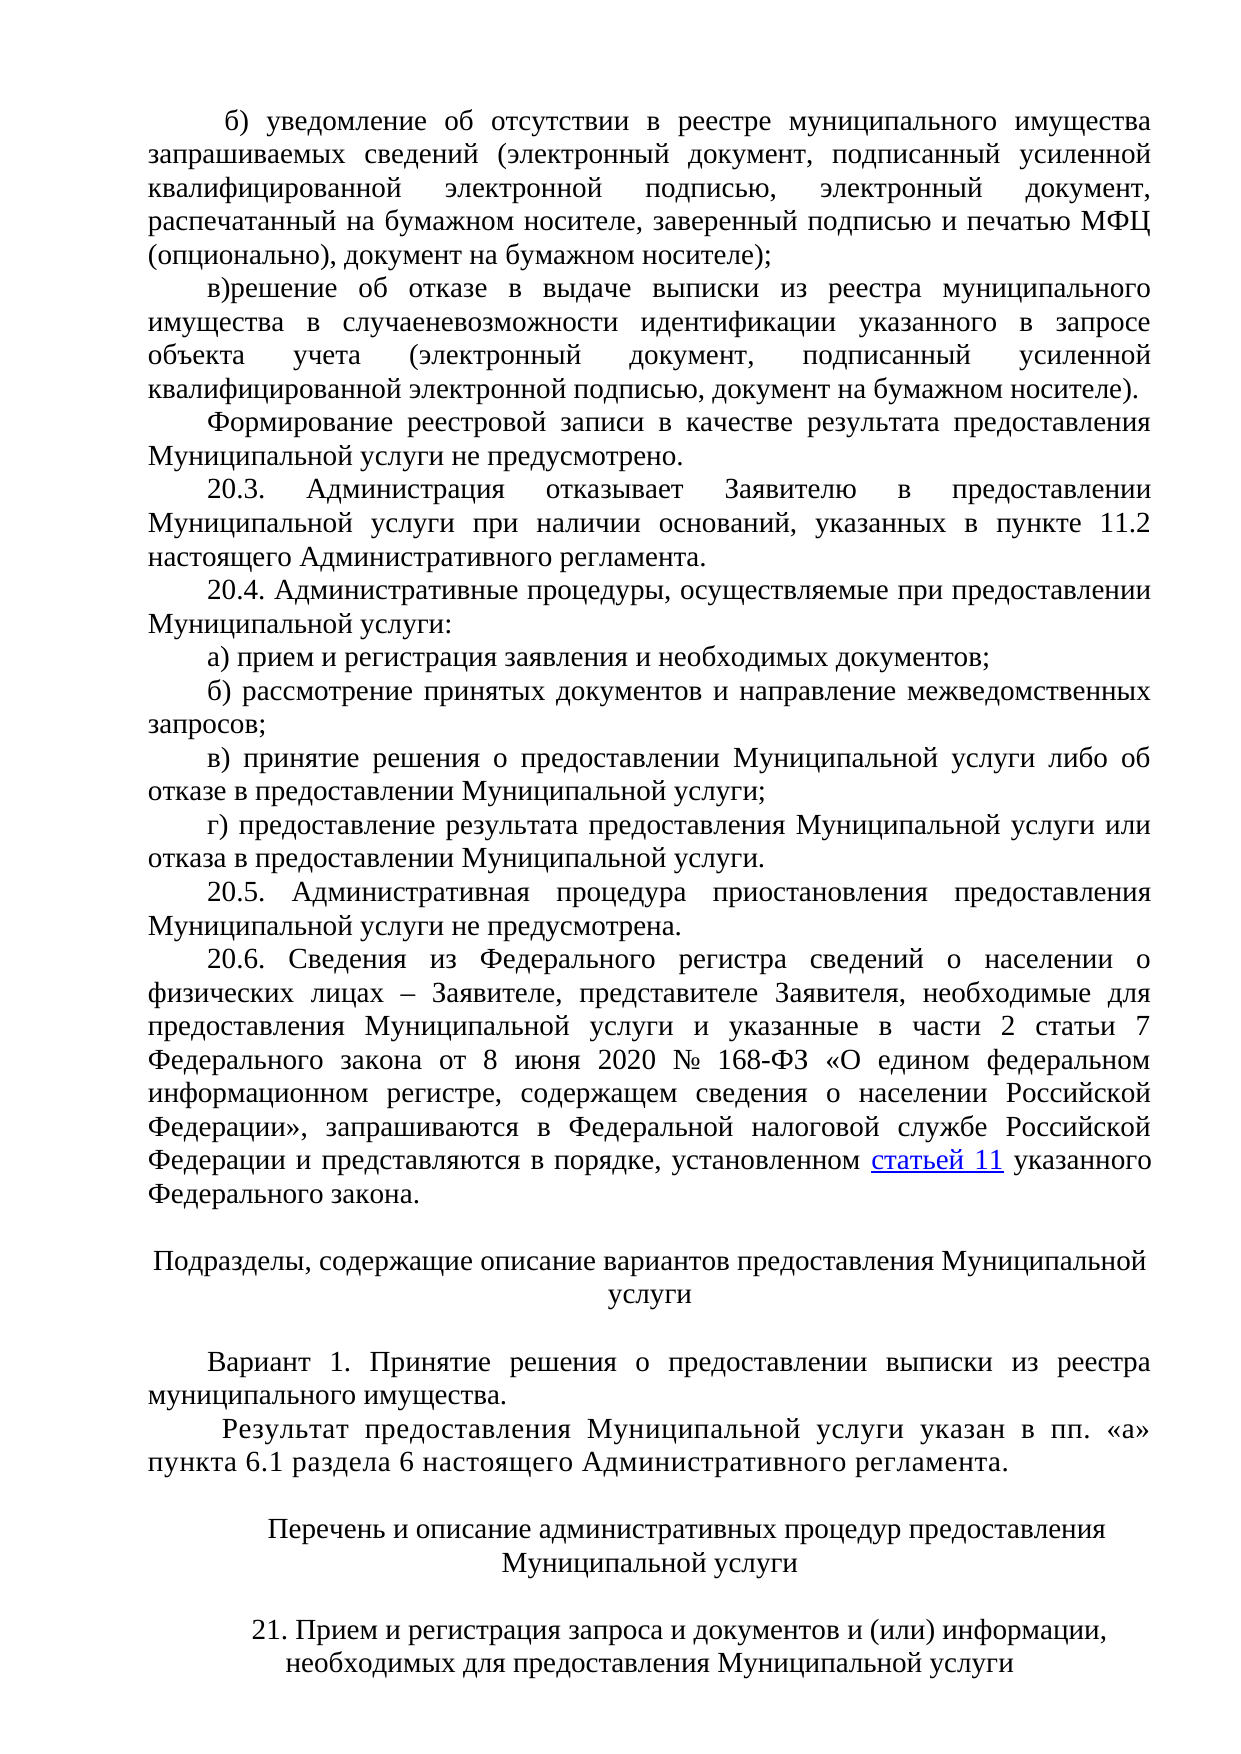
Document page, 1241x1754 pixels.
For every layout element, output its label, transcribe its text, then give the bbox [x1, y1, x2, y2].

text Формирование реестровой записи в качестве результата предоставления Муниципальной услуги не предусмотрено. [148, 404, 1152, 472]
text 21. Прием и регистрация запроса и документов и (или) информации, необходимых для предоставления Муниципальной услуги [148, 1612, 1152, 1679]
text Перечень и описание административных процедур предоставления Муниципальной услуги [148, 1511, 1152, 1578]
text г) предоставление результата предоставления Муниципальной услуги или отказа в предоставлении Муниципальной услуги. [148, 807, 1152, 874]
text б) уведомление об отсутствии в реестре муниципального имущества запрашиваемых сведений (электронный документ, подписанный усиленной квалифицированной электронной подписью, электронный документ, распечатанный на бумажном носителе, заверенный подписью и печатью МФЦ (опционально), документ на бумажном носителе); [148, 103, 1152, 270]
text в)решение об отказе в выдаче выписки из реестра муниципального имущества в случаеневозможности идентификации указанного в запросе объекта учета (электронный документ, подписанный усиленной квалифицированной электронной подписью, документ на бумажном носителе). [148, 270, 1152, 404]
text а) прием и регистрация заявления и необходимых документов; [148, 639, 1152, 673]
text в) принятие решения о предоставлении Муниципальной услуги либо об отказе в предоставлении Муниципальной услуги; [148, 740, 1152, 807]
text Подразделы, содержащие описание вариантов предоставления Муниципальной услуги [148, 1243, 1152, 1310]
text 20.5. Административная процедура приостановления предоставления Муниципальной услуги не предусмотрена. [148, 874, 1152, 941]
text Вариант 1. Принятие решения о предоставлении выписки из реестра муниципального имущества. [148, 1344, 1152, 1411]
text 20.4. Административные процедуры, осуществляемые при предоставлении Муниципальной услуги: [148, 572, 1152, 639]
text б) рассмотрение принятых документов и направление межведомственных запросов; [148, 673, 1152, 740]
text Результат предоставления Муниципальной услуги указан в пп. «а» пункта 6.1 раздела 6 настоящего Административного регламента. [148, 1411, 1152, 1478]
text 20.3. Администрация отказывает Заявителю в предоставлении Муниципальной услуги при наличии оснований, указанных в пункте 11.2 настоящего Административного регламента. [148, 472, 1152, 572]
text 20.6. Сведения из Федерального регистра сведений о населении о физических лицах – Заявителе, представителе Заявителя, необходимые для предоставления Муниципальной услуги и указанные в части 2 статьи 7 Федерального закона от 8 июня 2020 № 168-ФЗ «О едином федеральном информационном регистре, содержащем сведения о населении Российской Федерации», запрашиваются в Федеральной налоговой службе Российской Федерации и представляются в порядке, установленном статьей 11 указанного Федерального закона. [148, 941, 1152, 1209]
